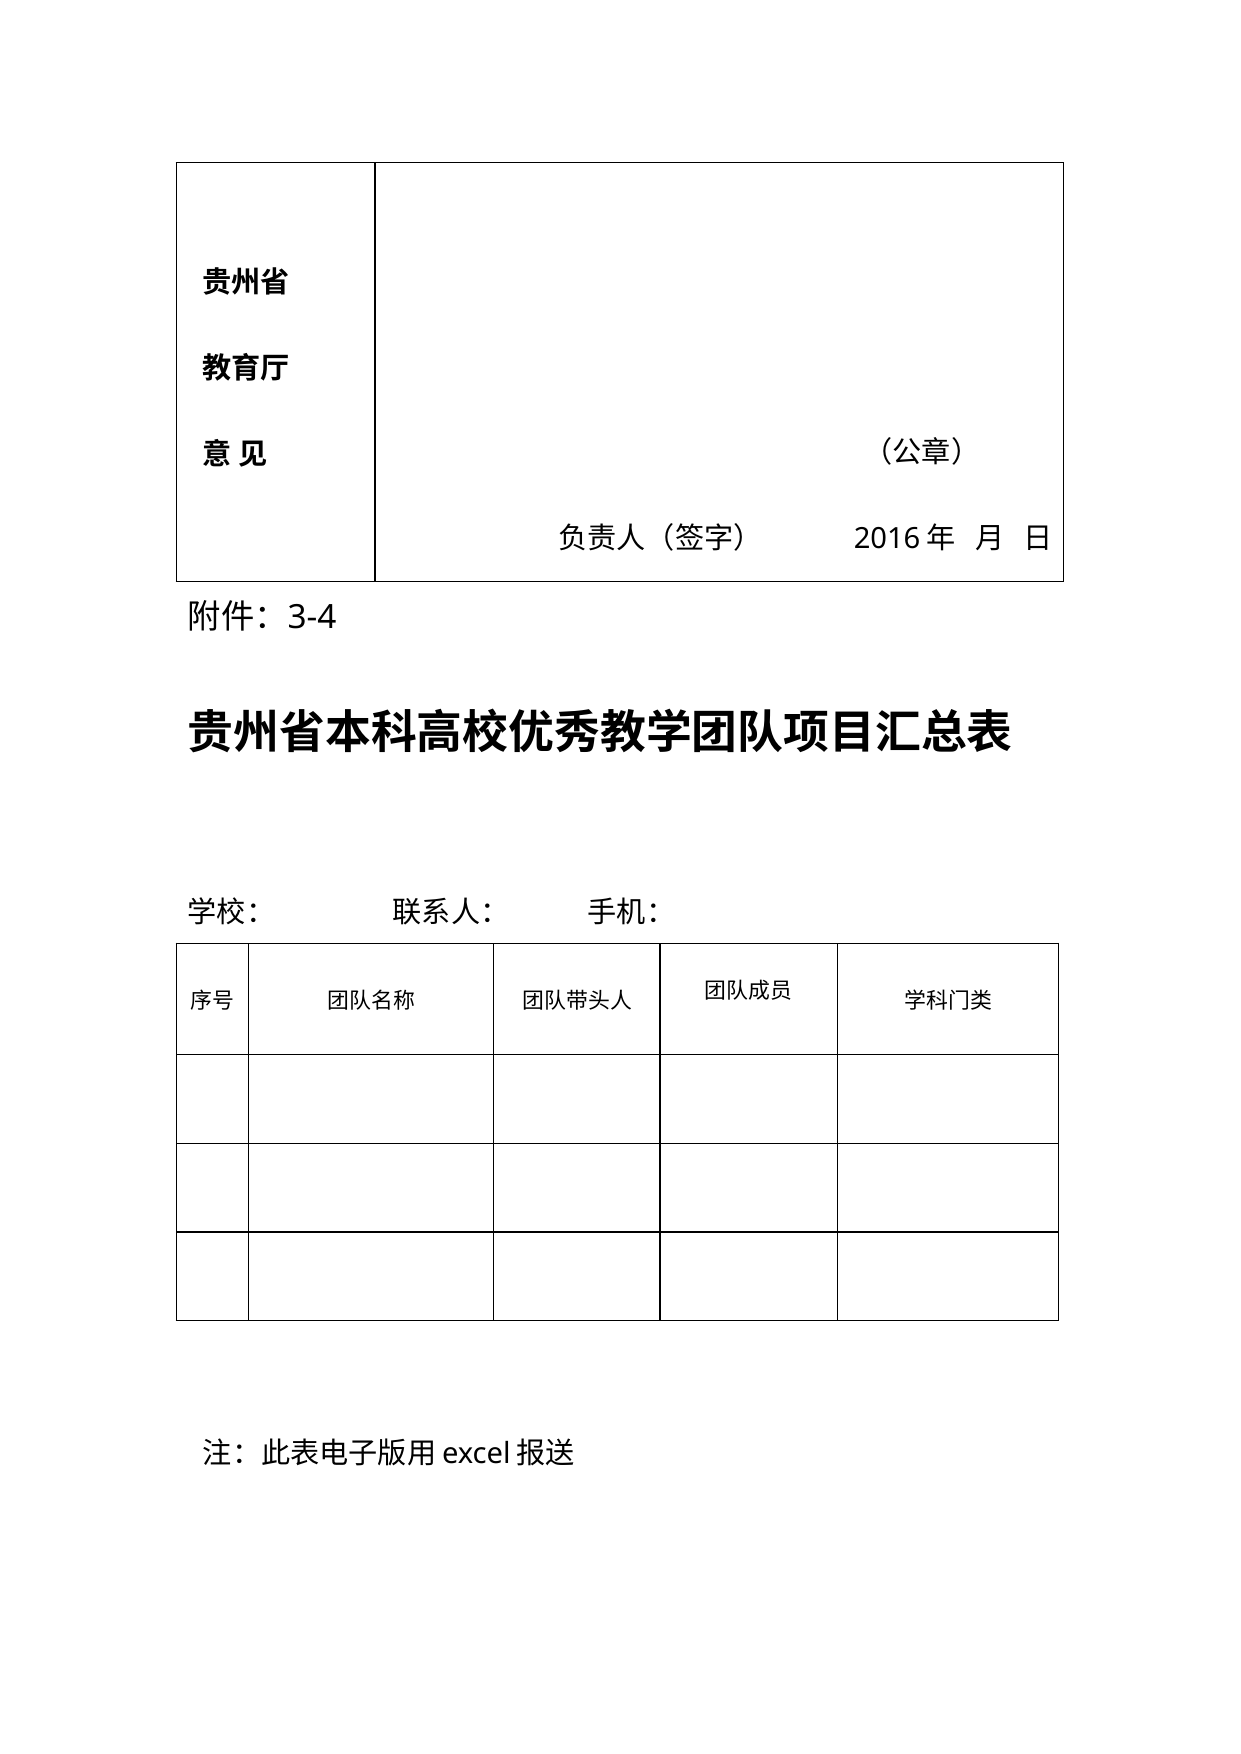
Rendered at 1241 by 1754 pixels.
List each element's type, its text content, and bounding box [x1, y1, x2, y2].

table_cell [661, 1144, 837, 1231]
table_cell [661, 1055, 837, 1143]
table_header 序号 [177, 944, 248, 1054]
table_header 学科门类 [838, 944, 1058, 1054]
table_cell （公章） 负责人（签字） 2016年 月 日 [376, 163, 1063, 581]
table_cell [177, 1144, 248, 1231]
table_cell [249, 1055, 493, 1143]
table_cell [838, 1055, 1058, 1143]
text 注：此表电子版用excel报送 [187, 1418, 1053, 1483]
text 附件：3-4 [187, 582, 1053, 647]
table_cell [494, 1055, 659, 1143]
text 学校： 联系人： 手机： [187, 878, 1053, 943]
table_cell [661, 1233, 837, 1320]
table_cell [249, 1144, 493, 1231]
table_cell [494, 1144, 659, 1231]
table_cell [494, 1233, 659, 1320]
table_cell [249, 1233, 493, 1320]
table_header 团队带头人 [494, 944, 659, 1054]
table_cell [177, 1233, 248, 1320]
table_header 团队成员 [661, 944, 837, 1054]
table_cell [177, 1055, 248, 1143]
table_cell [838, 1233, 1058, 1320]
table_cell 贵州省 教育厅 意 见 [177, 163, 374, 581]
table_cell [838, 1144, 1058, 1231]
text 贵州省本科高校优秀教学团队项目汇总表 [187, 679, 1053, 777]
table_header 团队名称 [249, 944, 493, 1054]
